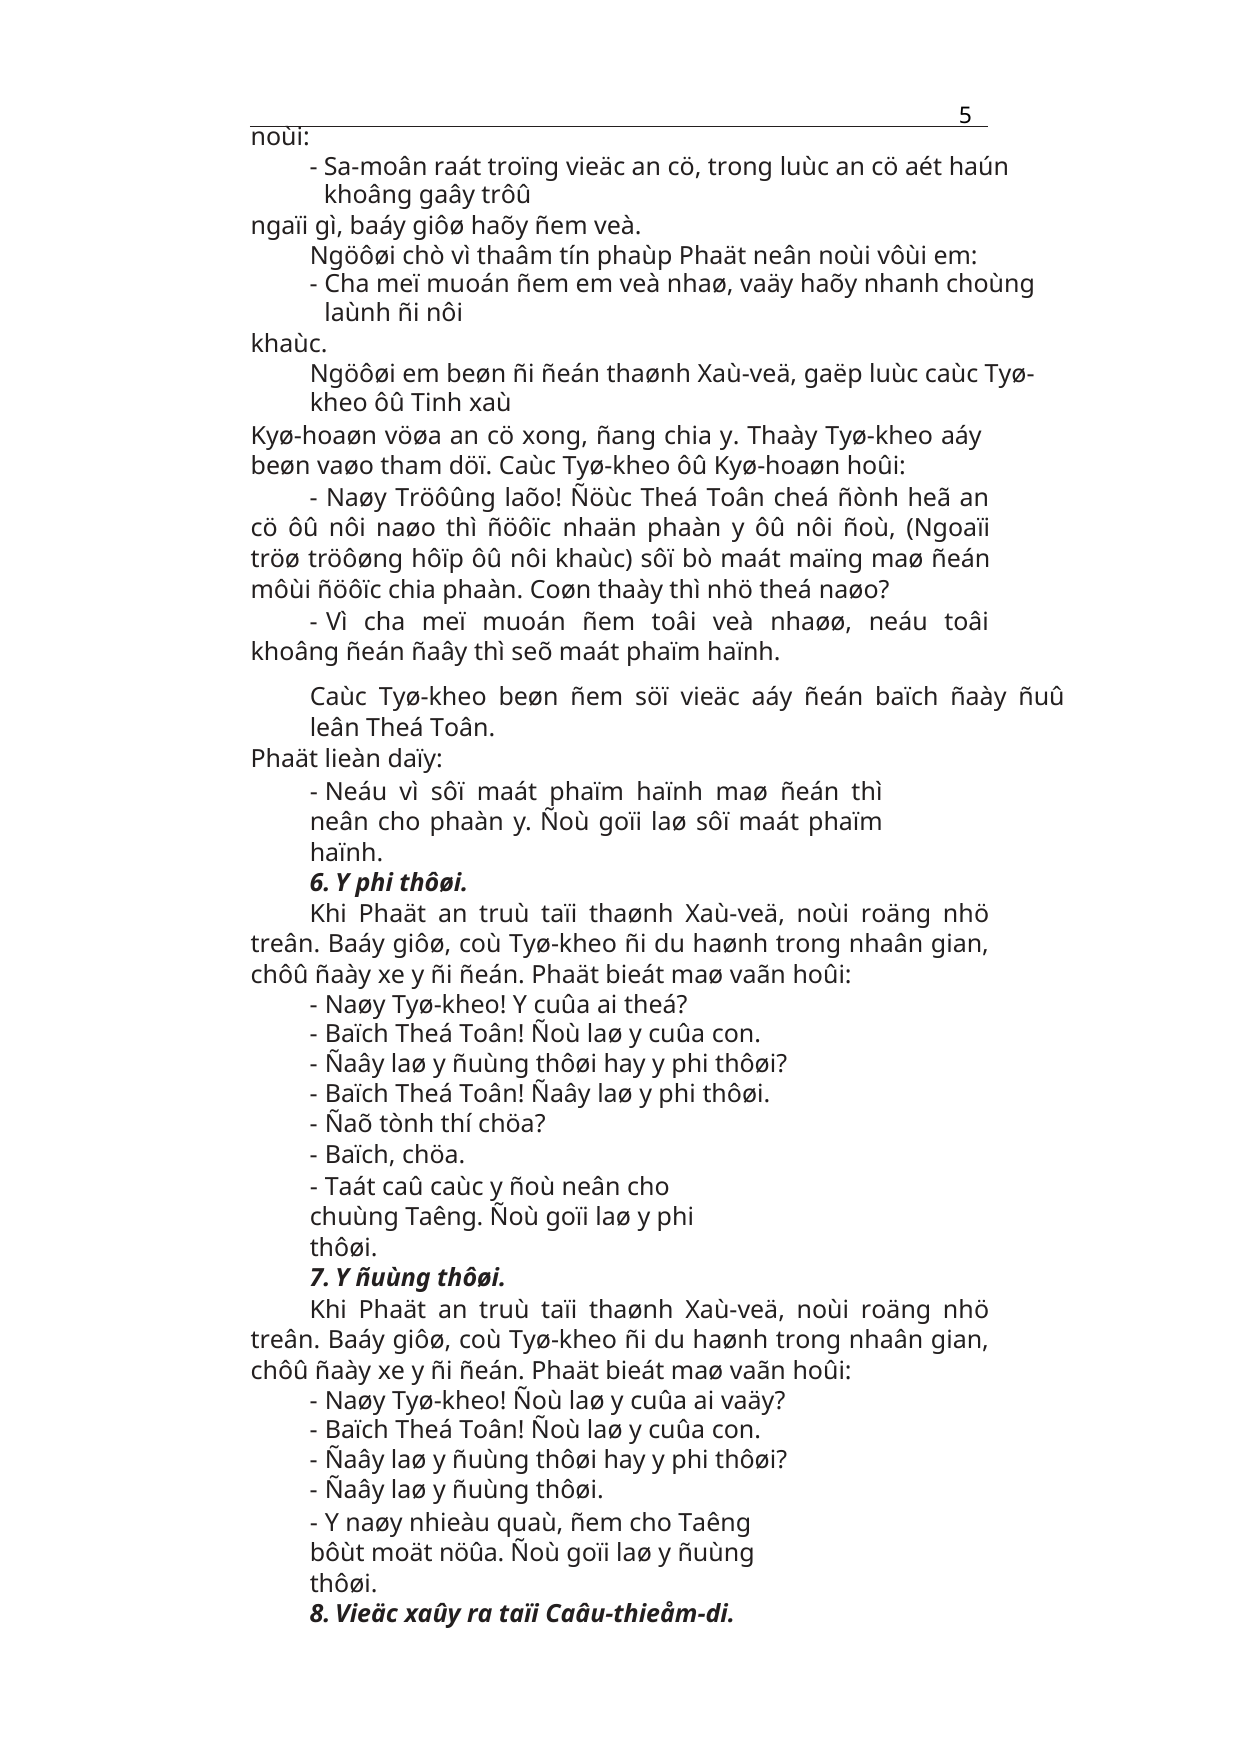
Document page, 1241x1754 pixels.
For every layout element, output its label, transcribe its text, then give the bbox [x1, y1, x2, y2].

subtitle Y phi thôøi. [309, 868, 1065, 897]
list Ñaõ tònh thí chöa? [309, 1109, 1065, 1139]
text khaùc. [250, 327, 1065, 358]
list Ñaây laø y ñuùng thôøi. [309, 1474, 1065, 1505]
text ngaïi gì, baáy giôø haõy ñem veà. [250, 209, 1065, 240]
list Baïch Theá Toân! Ñoù laø y cuûa con. [309, 1415, 1065, 1444]
text Khi Phaät an truù taïi thaønh Xaù-veä, noùi roäng nhö treân. Baáy giôø, coù Tyø-kheo ñi du haønh trong nhaân gian, chôû ñaày xe y ñi ñeán. Phaät bieát maø vaãn hoûi: [250, 898, 990, 991]
text noùi: [250, 121, 1065, 152]
list Sa-moân raát troïng vieäc an cö, trong luùc an cö aét haún khoâng gaây trôû [309, 152, 1065, 209]
list Ñaây laø y ñuùng thôøi hay y phi thôøi? [309, 1444, 1065, 1474]
list Baïch Theá Toân! Ñaây laø y phi thôøi. [309, 1079, 1065, 1109]
list Naøy Tyø-kheo! Ñoù laø y cuûa ai vaäy? [309, 1387, 1065, 1415]
list Naøy Tröôûng laõo! Ñöùc Theá Toân cheá ñònh heã an cö ôû nôi naøo thì ñöôïc nhaän phaàn y ôû nôi ñoù, (Ngoaïi tröø tröôøng hôïp ôû nôi khaùc) sôï bò maát maïng maø ñeán môùi ñöôïc chia phaàn. Coøn thaày thì nhö theá naøo? [250, 482, 990, 606]
text Ngöôøi em beøn ñi ñeán thaønh Xaù-veä, gaëp luùc caùc Tyø-kheo ôû Tinh xaù [309, 358, 1065, 418]
subtitle Vieäc xaûy ra taïi Caâu-thieåm-di. [309, 1600, 1065, 1629]
text Ngöôøi chò vì thaâm tín phaùp Phaät neân noùi vôùi em: [309, 240, 1065, 270]
list Cha meï muoán ñem em veà nhaø, vaäy haõy nhanh choùng laùnh ñi nôi [309, 270, 1065, 327]
text Caùc Tyø-kheo beøn ñem söï vieäc aáy ñeán baïch ñaày ñuû leân Theá Toân. [309, 680, 1065, 743]
list Neáu vì sôï maát phaïm haïnh maø ñeán thì neân cho phaàn y. Ñoù goïi laø sôï maát phaïm haïnh. [309, 775, 883, 868]
list Y naøy nhieàu quaù, ñem cho Taêng bôùt moät nöûa. Ñoù goïi laø y ñuùng thôøi. [309, 1507, 797, 1600]
list Ñaây laø y ñuùng thôøi hay y phi thôøi? [309, 1049, 1065, 1079]
list Taát caû caùc y ñoù neân cho chuùng Taêng. Ñoù goïi laø y phi thôøi. [309, 1171, 710, 1264]
text Khi Phaät an truù taïi thaønh Xaù-veä, noùi roäng nhö treân. Baáy giôø, coù Tyø-kheo ñi du haønh trong nhaân gian, chôû ñaày xe y ñi ñeán. Phaät bieát maø vaãn hoûi: [250, 1294, 990, 1387]
text Kyø-hoaøn vöøa an cö xong, ñang chia y. Thaày Tyø-kheo aáy beøn vaøo tham döï. Caùc Tyø-kheo ôû Kyø-hoaøn hoûi: [250, 420, 983, 482]
list Baïch Theá Toân! Ñoù laø y cuûa con. [309, 1019, 1065, 1049]
list Naøy Tyø-kheo! Y cuûa ai theá? [309, 991, 1065, 1019]
subtitle Y ñuùng thôøi. [309, 1264, 1065, 1292]
list Vì cha meï muoán ñem toâi veà nhaøø, neáu toâi khoâng ñeán ñaây thì seõ maát phaïm haïnh. [250, 606, 990, 668]
text Phaät lieàn daïy: [250, 743, 1065, 774]
list Baïch, chöa. [309, 1139, 1065, 1169]
